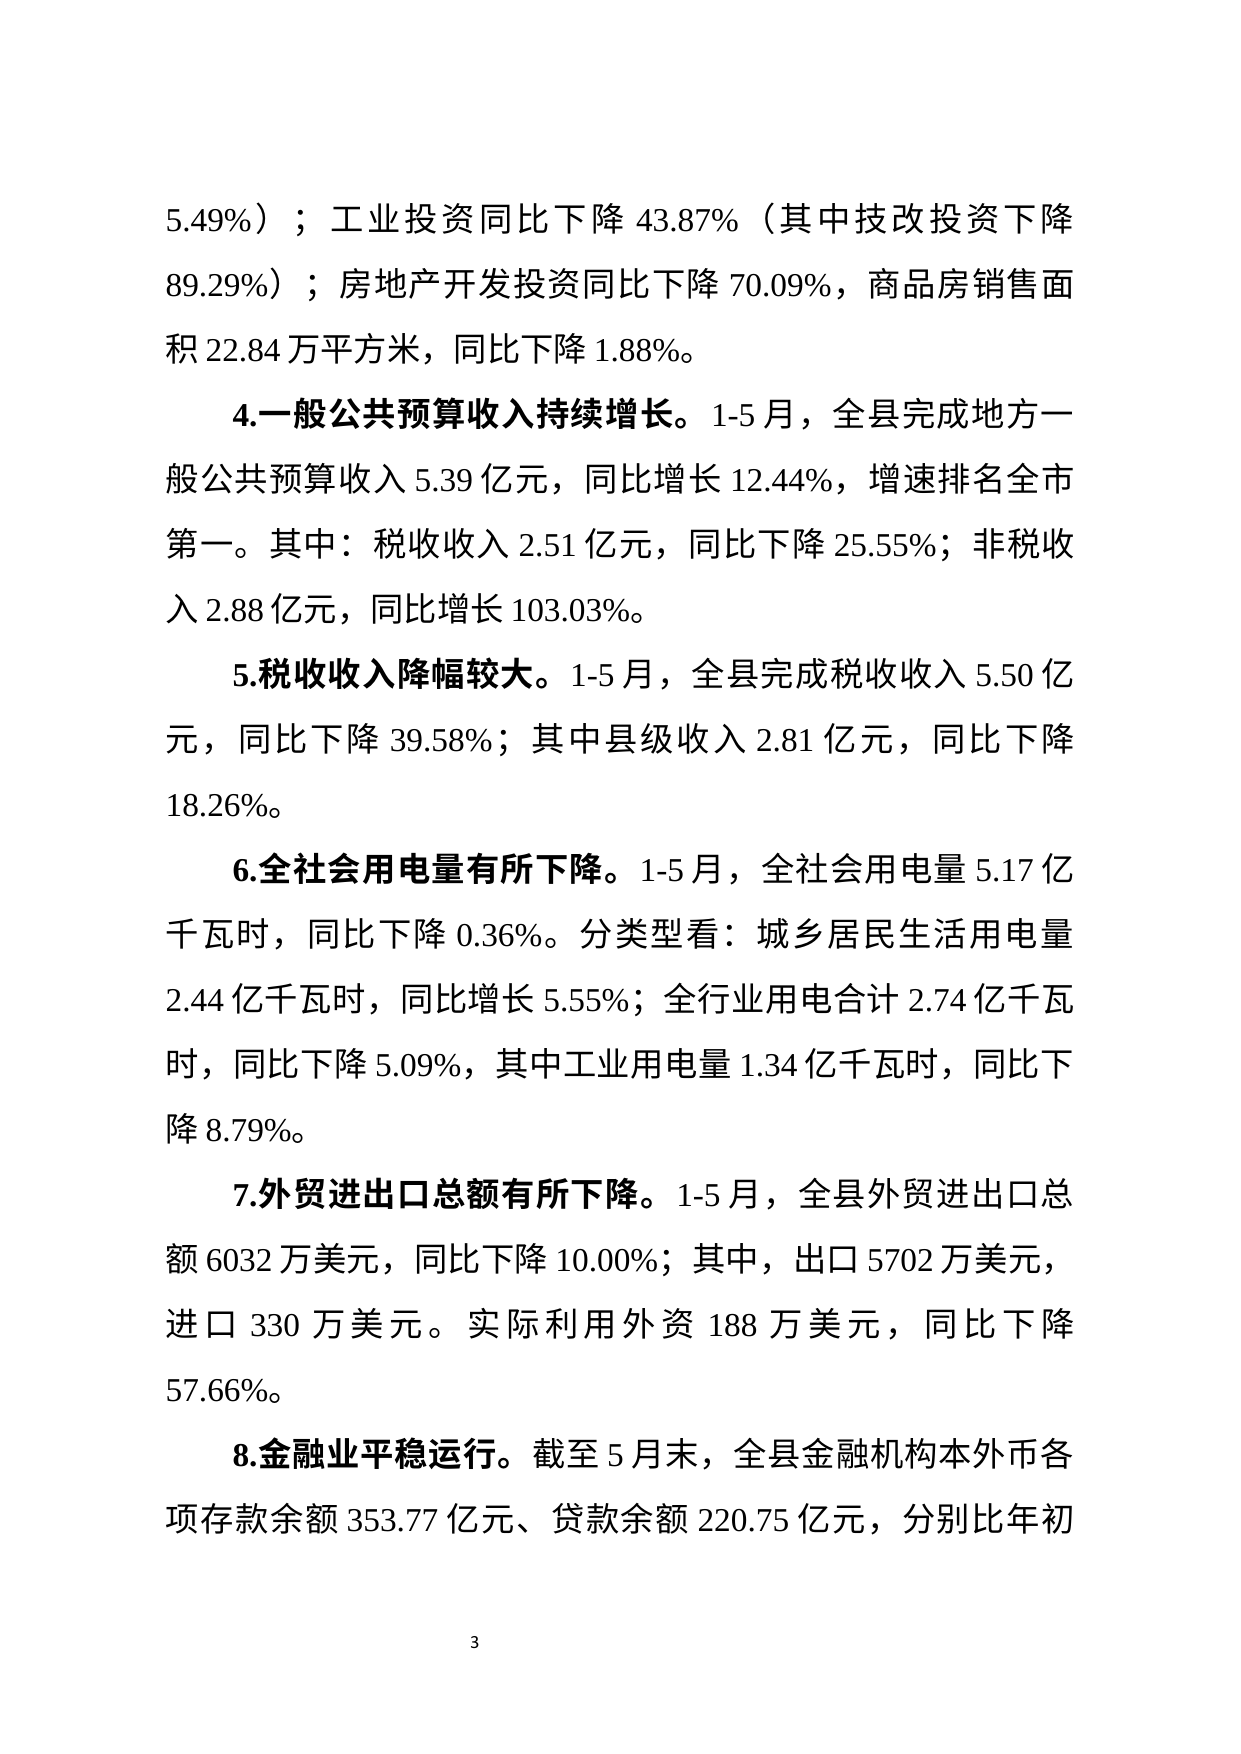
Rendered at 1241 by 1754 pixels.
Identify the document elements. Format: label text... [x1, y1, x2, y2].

text 4.一般公共预算收入持续增长。1-5月，全县完成地方一般公共预算收入5.39亿元，同比增长12.44%，增速排名全市第一。其中：税收收入2.51亿元，同比下降25.55%；非税收入2.88亿元，同比增长103.03%。 [165, 379, 1075, 639]
text 6.全社会用电量有所下降。1-5月，全社会用电量5.17亿千瓦时，同比下降0.36%。分类型看：城乡居民生活用电量2.44亿千瓦时，同比增长5.55%；全行业用电合计2.74亿千瓦时，同比下降5.09%，其中工业用电量1.34亿千瓦时，同比下降8.79%。 [165, 834, 1075, 1159]
text 5.税收收入降幅较大。1-5月，全县完成税收收入5.50亿元，同比下降39.58%；其中县级收入2.81亿元，同比下降18.26%。 [165, 639, 1075, 834]
text 7.外贸进出口总额有所下降。1-5月，全县外贸进出口总额6032万美元，同比下降10.00%；其中，出口5702万美元，进口330万美元。实际利用外资188万美元，同比下降57.66%。 [165, 1159, 1075, 1419]
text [165, 184, 1075, 379]
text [165, 1419, 1075, 1549]
